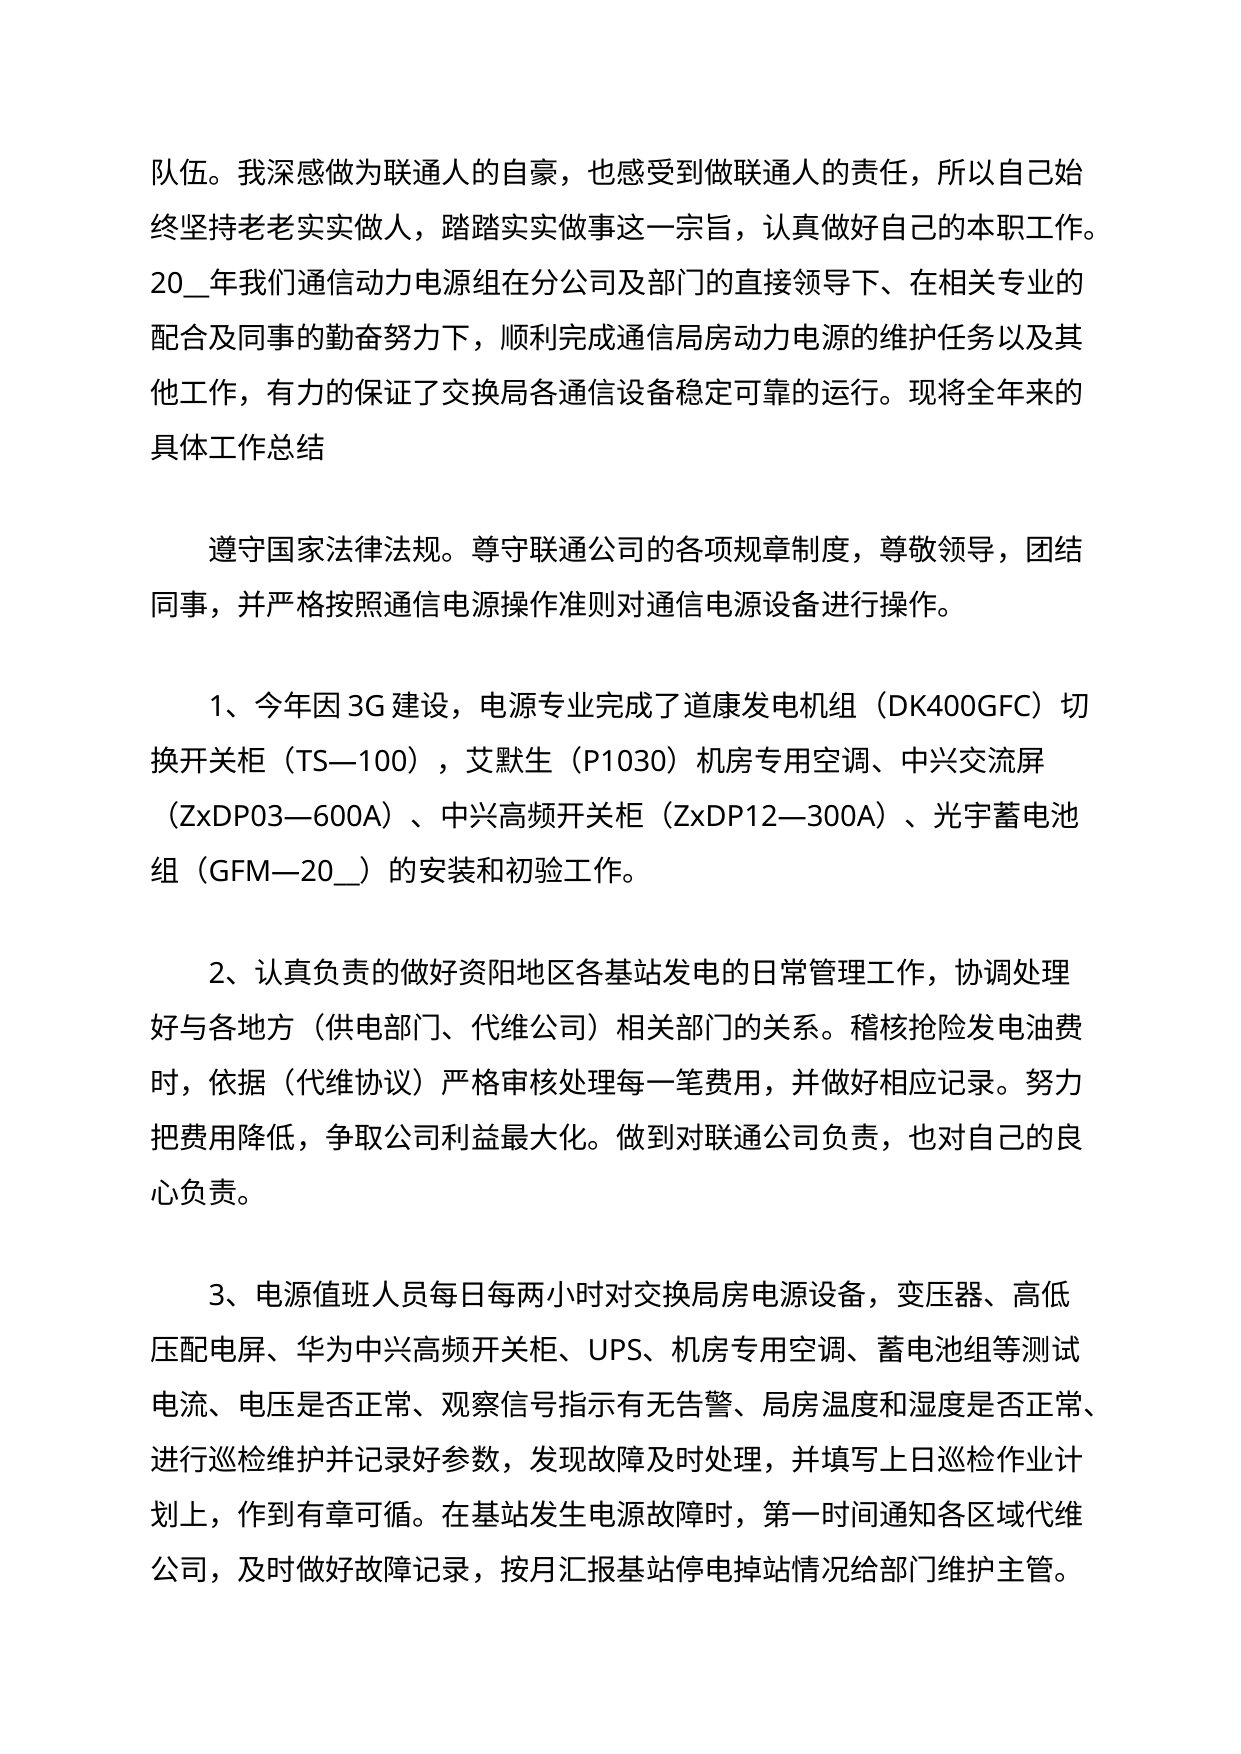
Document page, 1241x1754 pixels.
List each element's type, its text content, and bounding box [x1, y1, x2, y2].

text 遵守国家法律法规。尊守联通公司的各项规章制度，尊敬领导，团结同事，并严格按照通信电源操作准则对通信电源设备进行操作。 [150, 526, 1090, 623]
text 1、今年因3G建设，电源专业完成了道康发电机组（DK400GFC）切换开关柜（TS—100），艾默生（P1030）机房专用空调、中兴交流屏（ZxDP03—600A）、中兴高频开关柜（ZxDP12—300A）、光宇蓄电池组（GFM—20__）的安装和初验工作。 [150, 683, 1090, 890]
text 2、认真负责的做好资阳地区各基站发电的日常管理工作，协调处理好与各地方（供电部门、代维公司）相关部门的关系。稽核抢险发电油费时，依据（代维协议）严格审核处理每一笔费用，并做好相应记录。努力把费用降低，争取公司利益最大化。做到对联通公司负责，也对自己的良心负责。 [150, 950, 1090, 1212]
text 3、电源值班人员每日每两小时对交换局房电源设备，变压器、高低压配电屏、华为中兴高频开关柜、UPS、机房专用空调、蓄电池组等测试电流、电压是否正常、观察信号指示有无告警、局房温度和湿度是否正常、进行巡检维护并记录好参数，发现故障及时处理，并填写上日巡检作业计划上，作到有章可循。在基站发生电源故障时，第一时间通知各区域代维公司，及时做好故障记录，按月汇报基站停电掉站情况给部门维护主管。 [150, 1271, 1090, 1588]
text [150, 150, 1090, 467]
